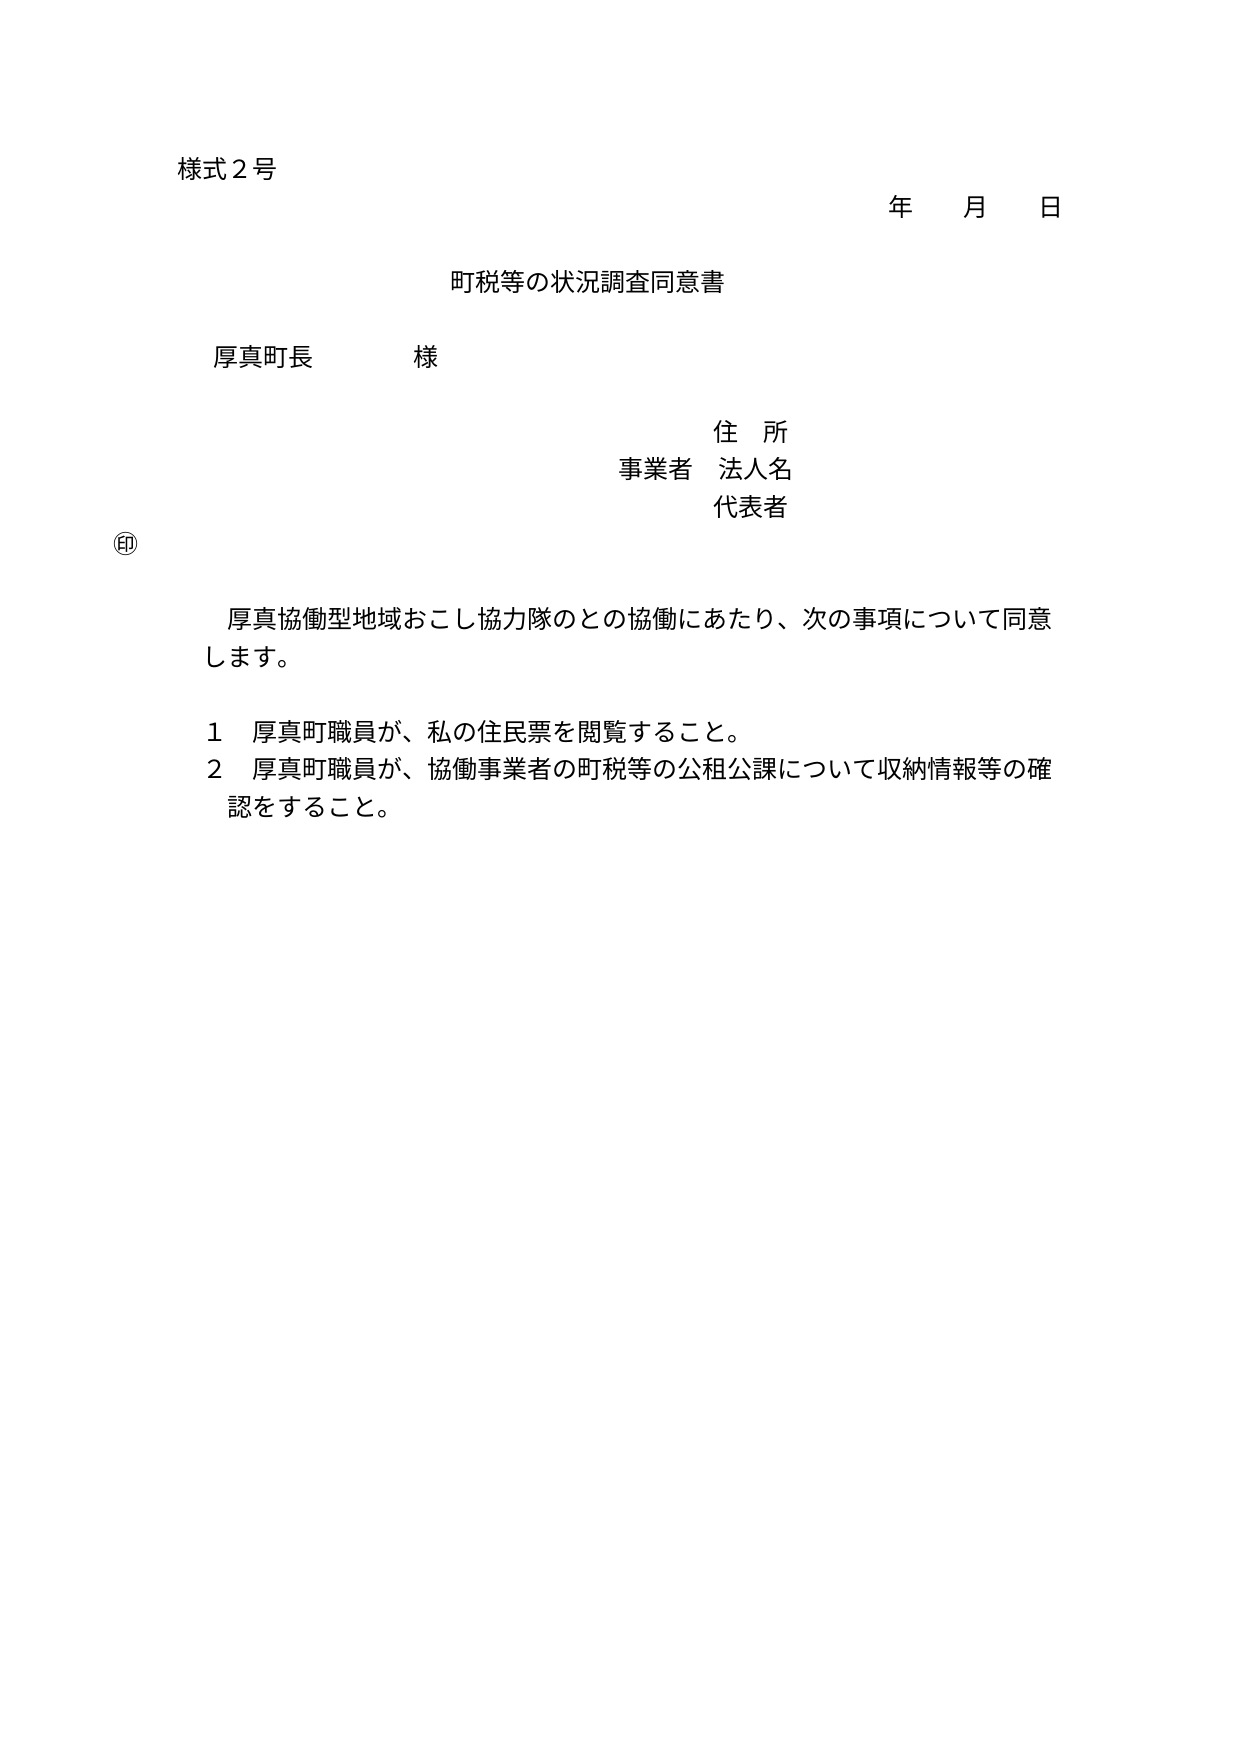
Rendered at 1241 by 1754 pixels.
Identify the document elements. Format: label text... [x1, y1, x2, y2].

text ２ 厚真町職員が、協働事業者の町税等の公租公課について収納情報等の確認をすること。 [177, 749, 1063, 824]
text 住 所 [113, 412, 1063, 449]
text 事業者 法人名 [113, 449, 1063, 487]
text 厚真協働型地域おこし協力隊のとの協働にあたり、次の事項について同意します。 [177, 599, 1063, 674]
text 厚真町長 様 [113, 337, 1063, 374]
text 年 月 日 [113, 187, 1063, 224]
text 様式２号 [177, 149, 1063, 187]
text 町税等の状況調査同意書 [113, 262, 1063, 299]
text １ 厚真町職員が、私の住民票を閲覧すること。 [177, 712, 1063, 749]
text 代表者 ㊞ [113, 487, 1063, 562]
